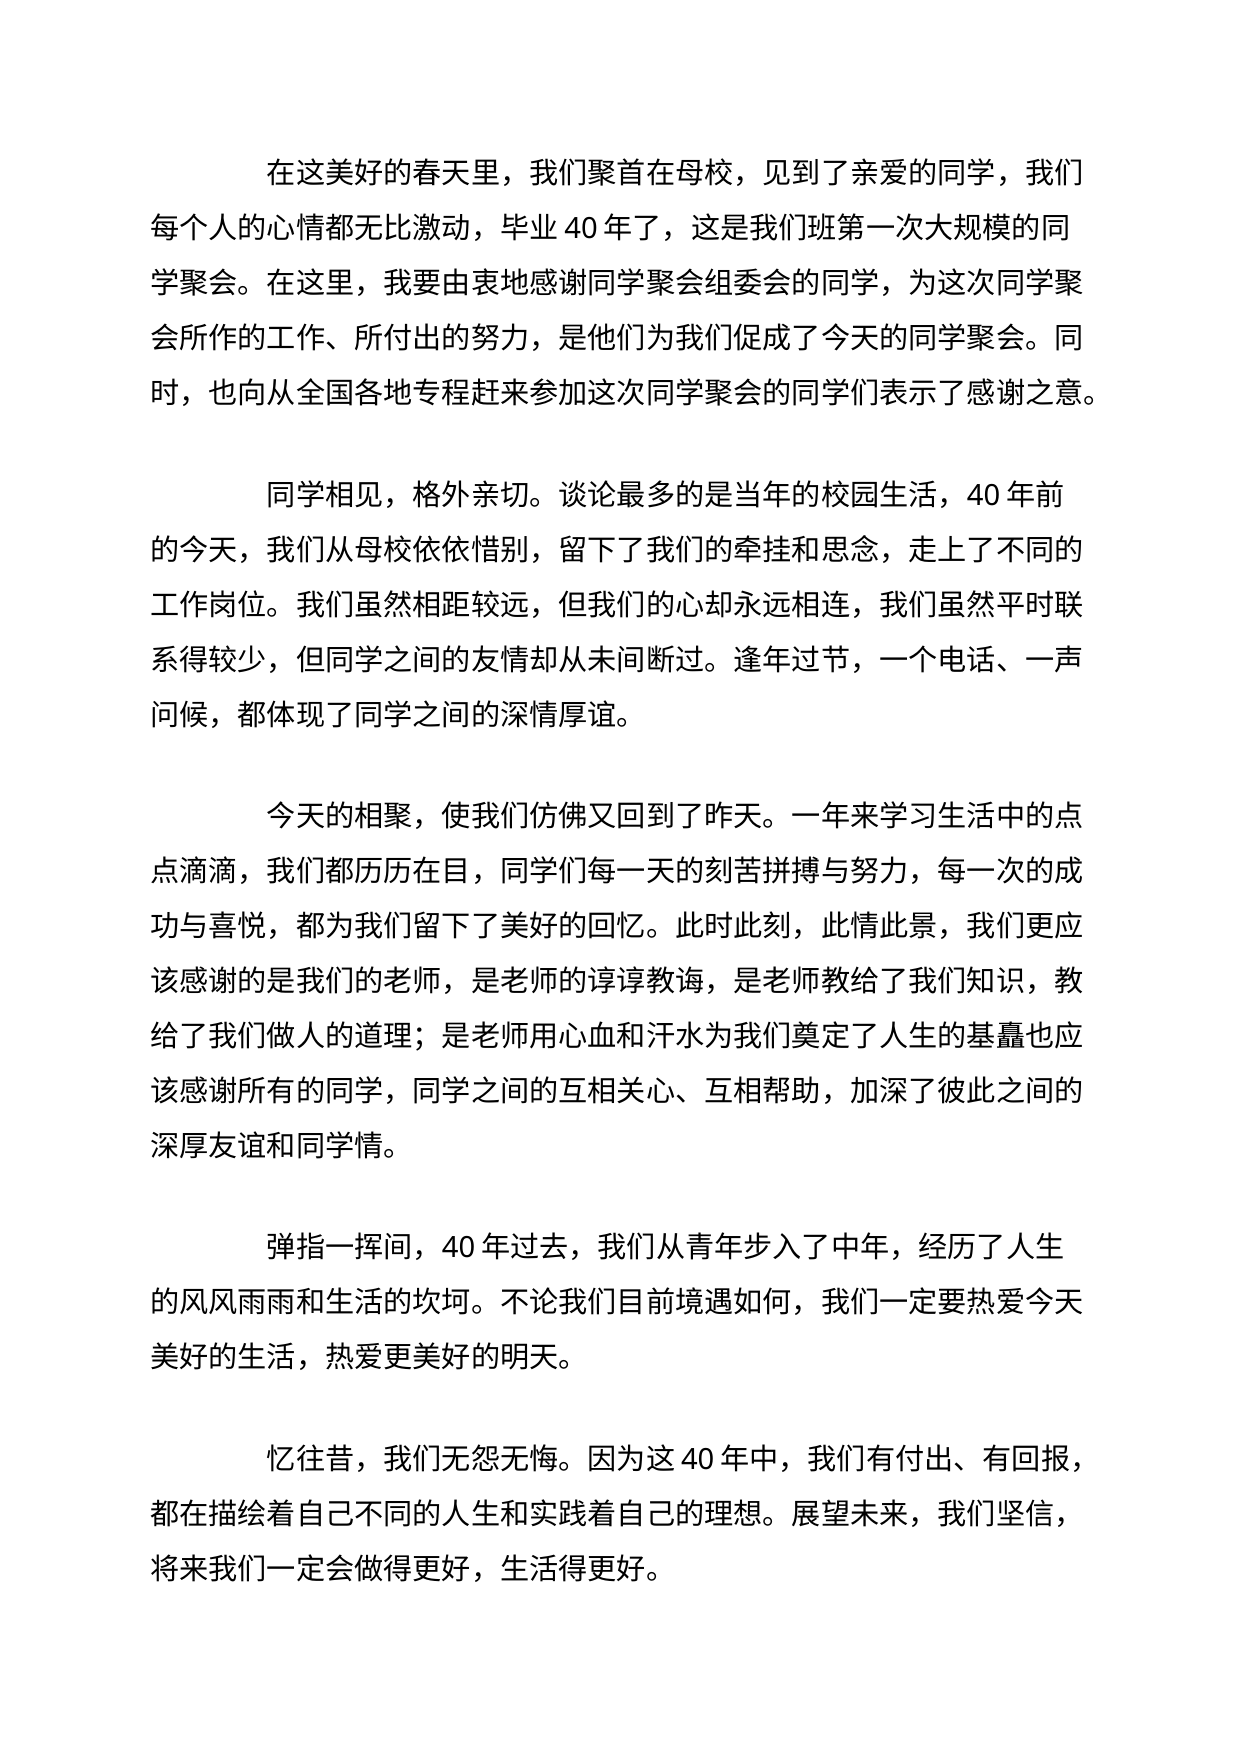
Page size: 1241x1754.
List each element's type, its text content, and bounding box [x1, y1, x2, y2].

text 今天的相聚，使我们仿佛又回到了昨天。一年来学习生活中的点点滴滴，我们都历历在目，同学们每一天的刻苦拼搏与努力，每一次的成功与喜悦，都为我们留下了美好的回忆。此时此刻，此情此景，我们更应该感谢的是我们的老师，是老师的谆谆教诲，是老师教给了我们知识，教给了我们做人的道理；是老师用心血和汗水为我们奠定了人生的基矗也应该感谢所有的同学，同学之间的互相关心、互相帮助，加深了彼此之间的深厚友谊和同学情。 [150, 793, 1090, 1164]
text 在这美好的春天里，我们聚首在母校，见到了亲爱的同学，我们每个人的心情都无比激动，毕业40年了，这是我们班第一次大规模的同学聚会。在这里，我要由衷地感谢同学聚会组委会的同学，为这次同学聚会所作的工作、所付出的努力，是他们为我们促成了今天的同学聚会。同时，也向从全国各地专程赶来参加这次同学聚会的同学们表示了感谢之意。 [150, 150, 1090, 412]
text 同学相见，格外亲切。谈论最多的是当年的校园生活，40年前的今天，我们从母校依依惜别，留下了我们的牵挂和思念，走上了不同的工作岗位。我们虽然相距较远，但我们的心却永远相连，我们虽然平时联系得较少，但同学之间的友情却从未间断过。逢年过节，一个电话、一声问候，都体现了同学之间的深情厚谊。 [150, 471, 1090, 733]
text 忆往昔，我们无怨无悔。因为这40年中，我们有付出、有回报，都在描绘着自己不同的人生和实践着自己的理想。展望未来，我们坚信，将来我们一定会做得更好，生活得更好。 [150, 1436, 1090, 1588]
text 弹指一挥间，40年过去，我们从青年步入了中年，经历了人生的风风雨雨和生活的坎坷。不论我们目前境遇如何，我们一定要热爱今天美好的生活，热爱更美好的明天。 [150, 1224, 1090, 1376]
